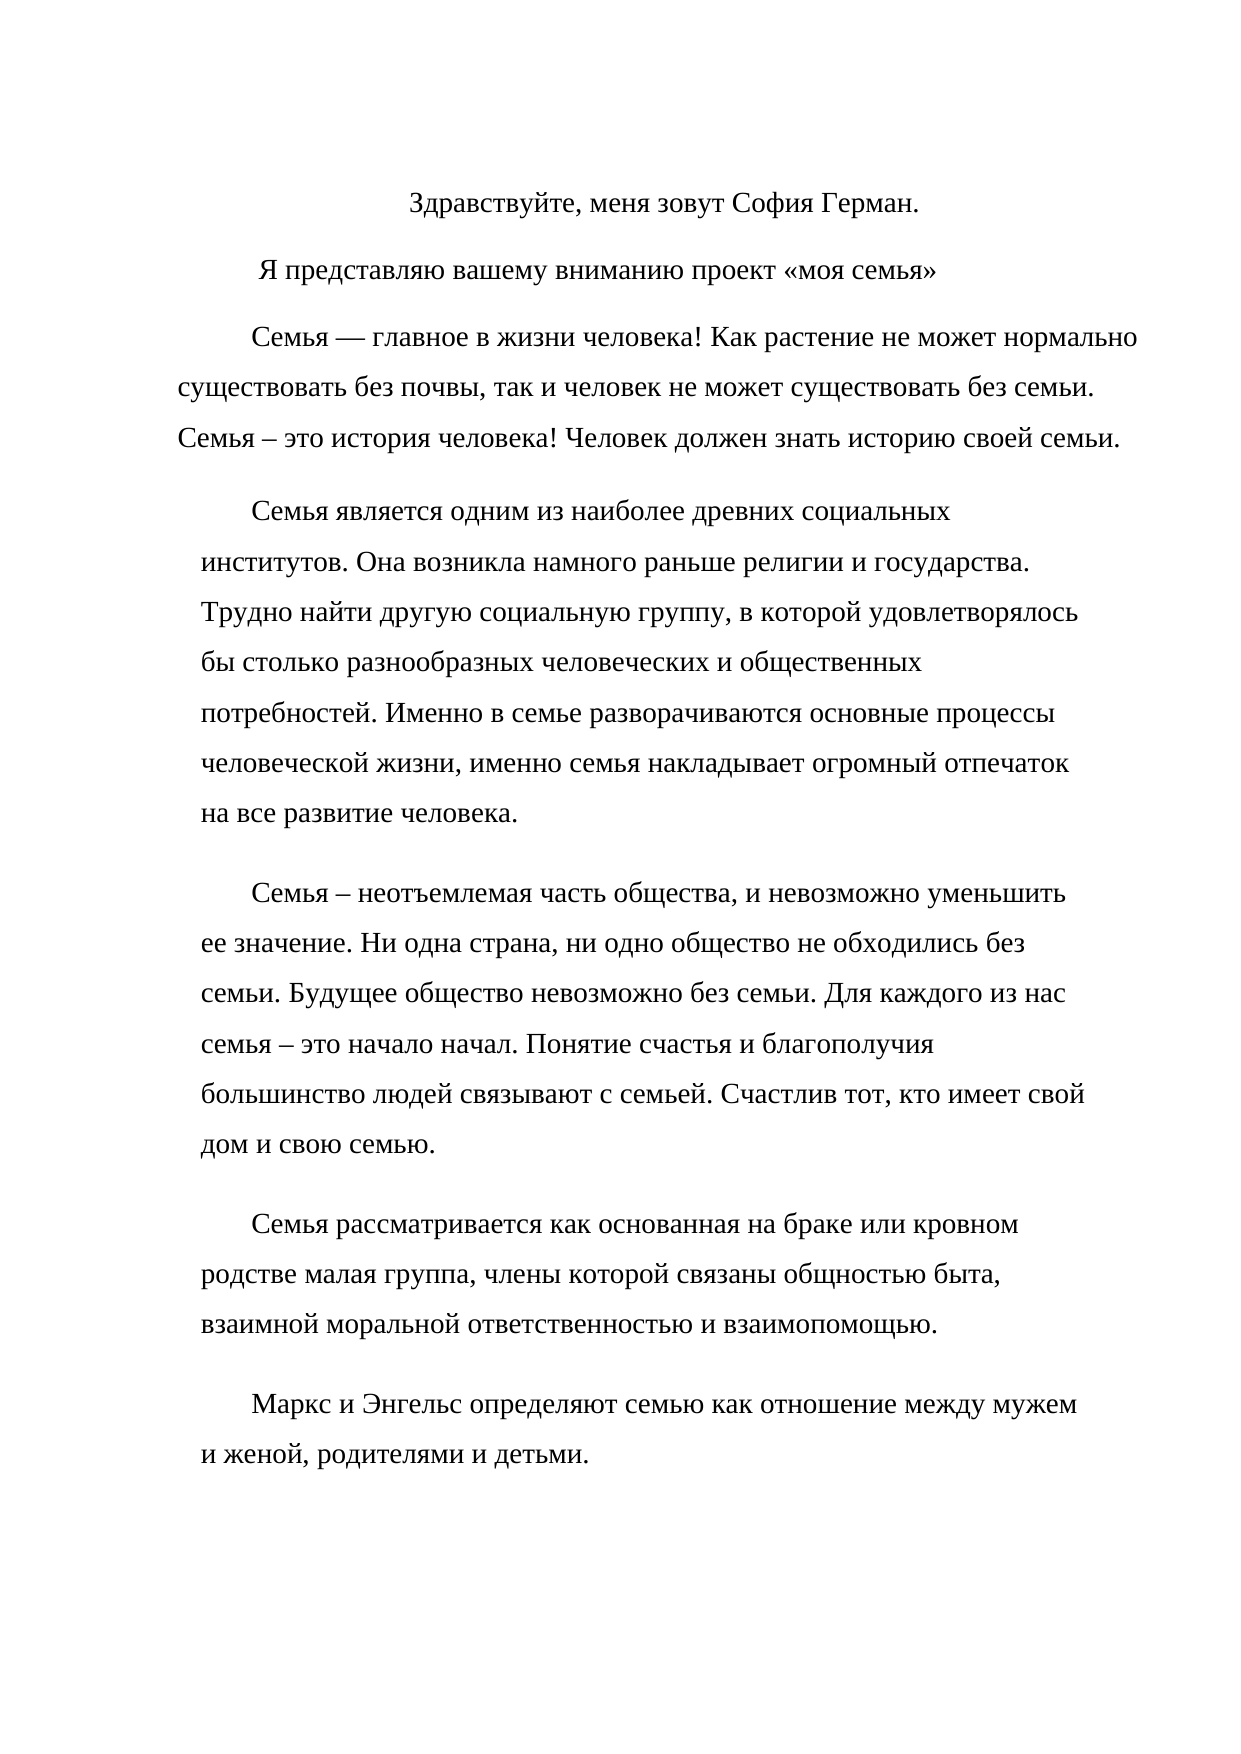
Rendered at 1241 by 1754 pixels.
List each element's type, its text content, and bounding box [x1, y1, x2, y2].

text Семья – неотъемлемая часть общества, и невозможно уменьшить ее значение. Ни одна страна, ни одно общество не обходились без семьи. Будущее общество невозможно без семьи. Для каждого из нас семья – это начало начал. Понятие счастья и благополучия большинство людей связывают с семьей. Счастлив тот, кто имеет свой дом и свою семью. [201, 875, 1097, 1160]
text Здравствуйте, меня зовут София Герман. [177, 185, 1152, 219]
text Семья является одним из наиболее древних социальных институтов. Она возникла намного раньше религии и государства. Трудно найти другую социальную группу, в которой удовлетворялось бы столько разнообразных человеческих и общественных потребностей. Именно в семье разворачиваются основные процессы человеческой жизни, именно семья накладывает огромный отпечаток на все развитие человека. [201, 493, 1097, 829]
text Семья рассматривается как основанная на браке или кровном родстве малая группа, члены которой связаны общностью быта, взаимной моральной ответственностью и взаимопомощью. [201, 1206, 1097, 1340]
text Я представляю вашему вниманию проект «моя семья» [177, 252, 1152, 286]
text Семья — главное в жизни человека! Как растение не может нормально существовать без почвы, так и человек не может существовать без семьи. Семья – это история человека! Человек должен знать историю своей семьи. [177, 319, 1152, 453]
text Маркс и Энгельс определяют семью как отношение между мужем и женой, родителями и детьми. [201, 1386, 1097, 1470]
